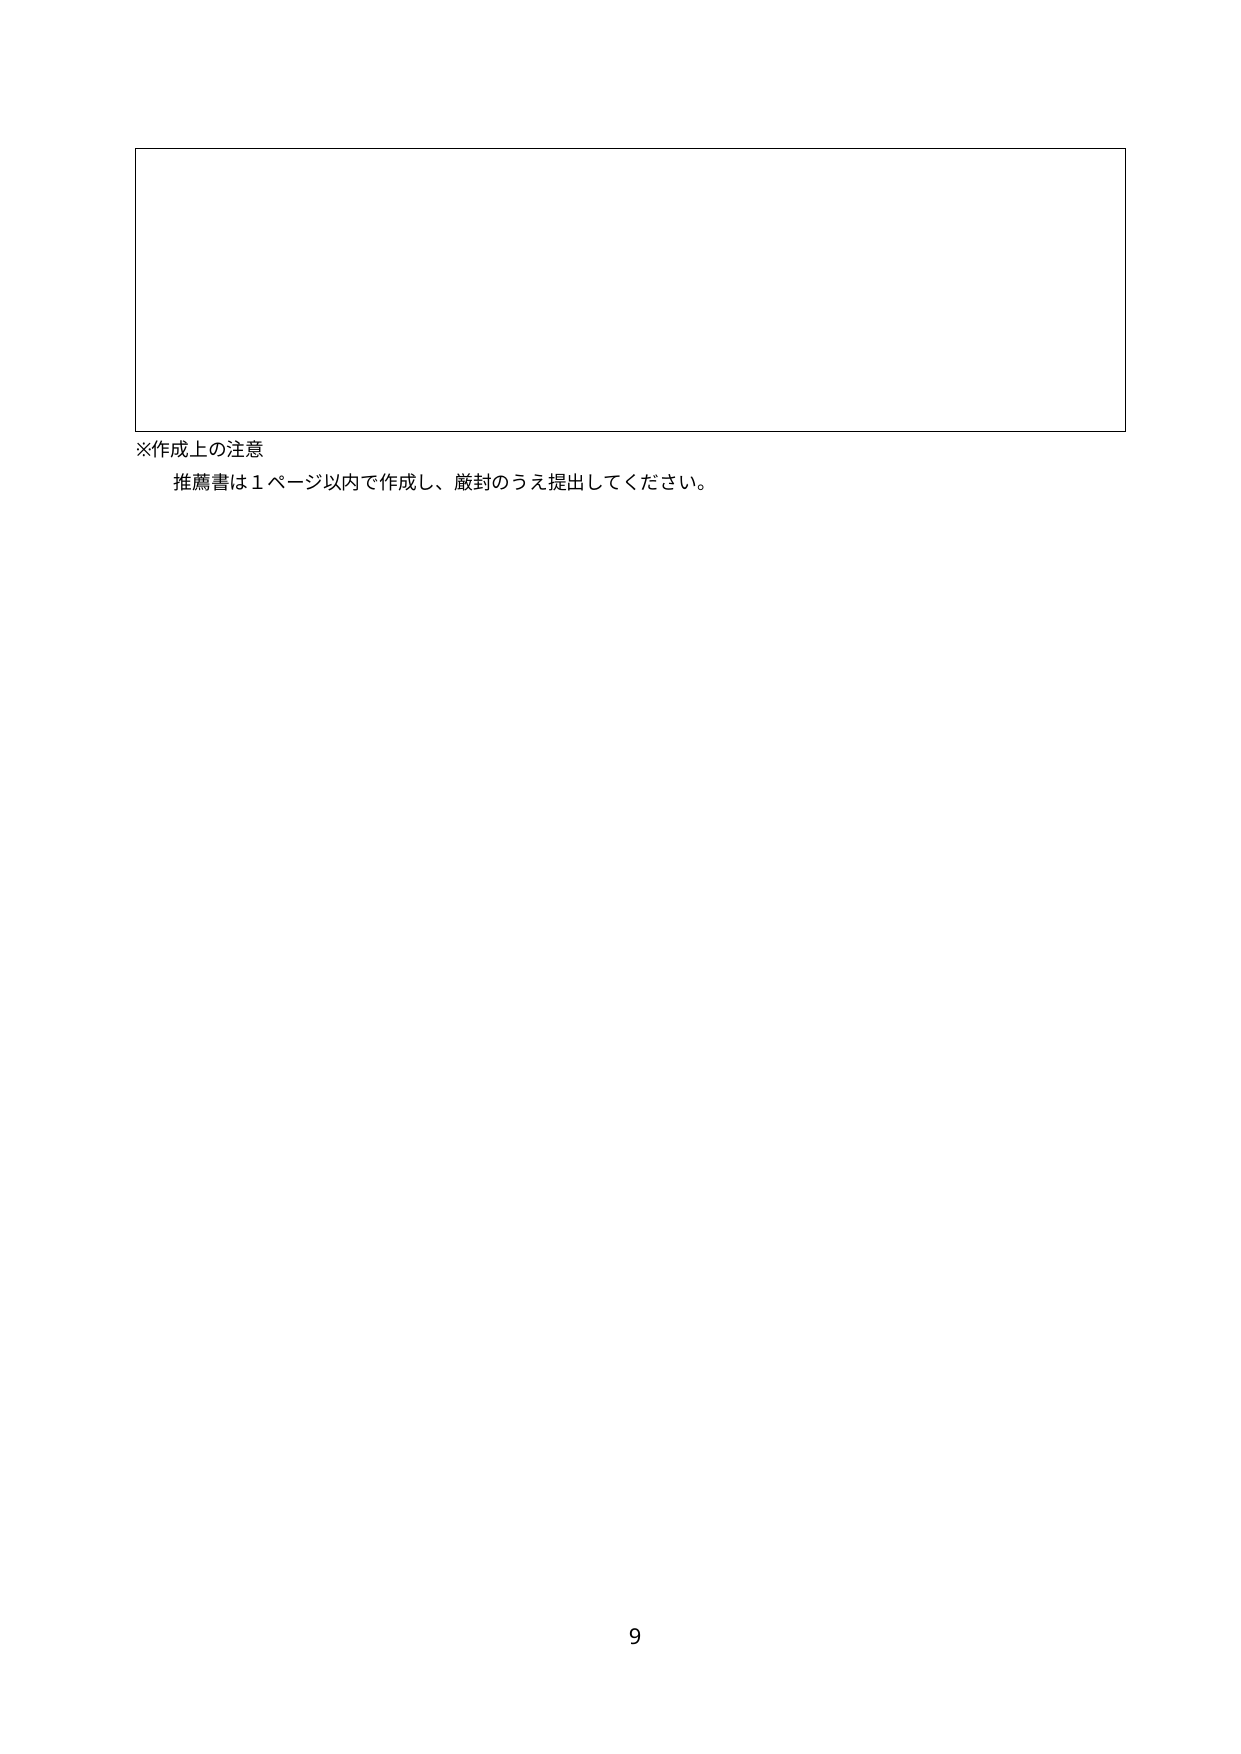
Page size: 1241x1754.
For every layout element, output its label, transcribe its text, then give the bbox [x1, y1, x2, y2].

text ※作成上の注意 [136, 432, 1134, 465]
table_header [136, 149, 1125, 431]
text 推薦書は１ページ以内で作成し、厳封のうえ提出してください。 [136, 465, 1134, 498]
